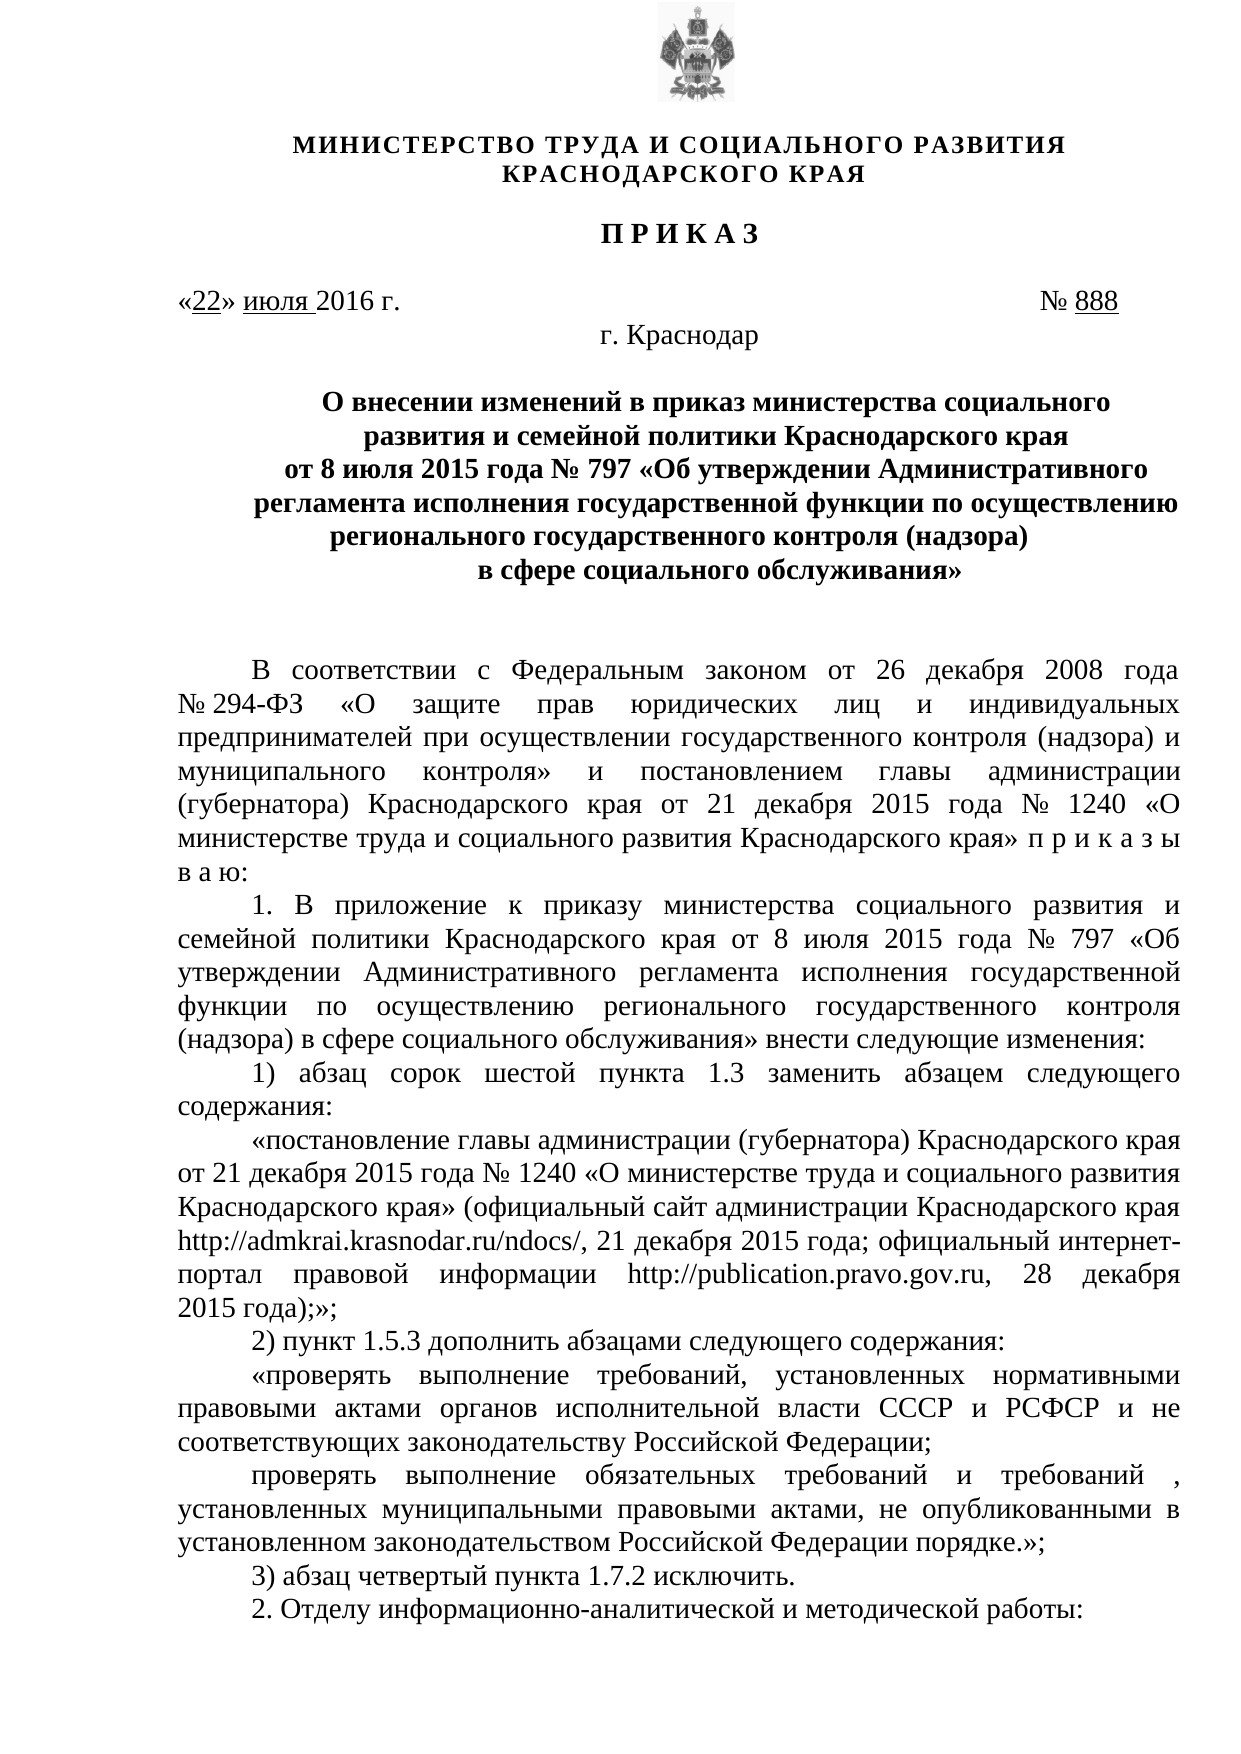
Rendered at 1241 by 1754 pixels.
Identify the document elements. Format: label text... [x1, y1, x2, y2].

text красНодарского края [177, 159, 1181, 188]
text регламента исполнения государственной функции по осуществлению регионального государственного контроля (надзора) [177, 485, 1181, 552]
text развития и семейной политики Краснодарского края [177, 418, 1181, 451]
text 1. В приложение к приказу министерства социального развития и семейной политики Краснодарского края от 8 июля 2015 года № 797 «Об утверждении Административного регламента исполнения государственной функции по осуществлению регионального государственного контроля (надзора) в сфере социального обслуживания» внести следующие изменения: [177, 887, 1181, 1055]
text «постановление главы администрации (губернатора) Краснодарского края от 21 декабря 2015 года № 1240 «О министерстве труда и социального развития Краснодарского края» (официальный сайт администрации Краснодарского края http://admkrai.krasnodar.ru/ndocs/, 21 декабря 2015 года; официальный интернет-портал правовой информации http://publication.pravo.gov.ru, 28 декабря 2015 года);»; [177, 1122, 1181, 1323]
text «22» июля 2016 г. № 888 [177, 283, 1181, 317]
text МИНИСТЕРСТВО труда и СОЦИАЛЬНОГО РАЗВИТИЯ [177, 130, 1181, 159]
text в сфере социального обслуживания» [177, 552, 1181, 585]
text от 8 июля 2015 года № 797 «Об утверждении Административного [177, 451, 1181, 485]
text 2) пункт 1.5.3 дополнить абзацами следующего содержания: [177, 1323, 1181, 1357]
text г. Краснодар [177, 317, 1181, 351]
text «проверять выполнение требований, установленных нормативными правовыми актами органов исполнительной власти СССР и РСФСР и не соответствующих законодательству Российской Федерации; [177, 1357, 1181, 1457]
text 2. Отделу информационно-аналитической и методической работы: [177, 1592, 1181, 1625]
text В соответствии с Федеральным законом от 26 декабря 2008 года № 294-ФЗ «О защите прав юридических лиц и индивидуальных предпринимателей при осуществлении государственного контроля (надзора) и муниципального контроля» и постановлением главы администрации (губернатора) Краснодарского края от 21 декабря 2015 года № 1240 «О министерстве труда и социального развития Краснодарского края» п р и к а з ы в а ю: [177, 652, 1181, 887]
text О внесении изменений в приказ министерства социального [177, 384, 1181, 418]
text 3) абзац четвертый пункта 1.7.2 исключить. [177, 1558, 1181, 1592]
text проверять выполнение обязательных требований и требований , установленных муниципальными правовыми актами, не опубликованными в установленном законодательством Российской Федерации порядке.»; [177, 1457, 1181, 1558]
text П Р И К А З [177, 216, 1181, 250]
text 1) абзац сорок шестой пункта 1.3 заменить абзацем следующего содержания: [177, 1055, 1181, 1122]
